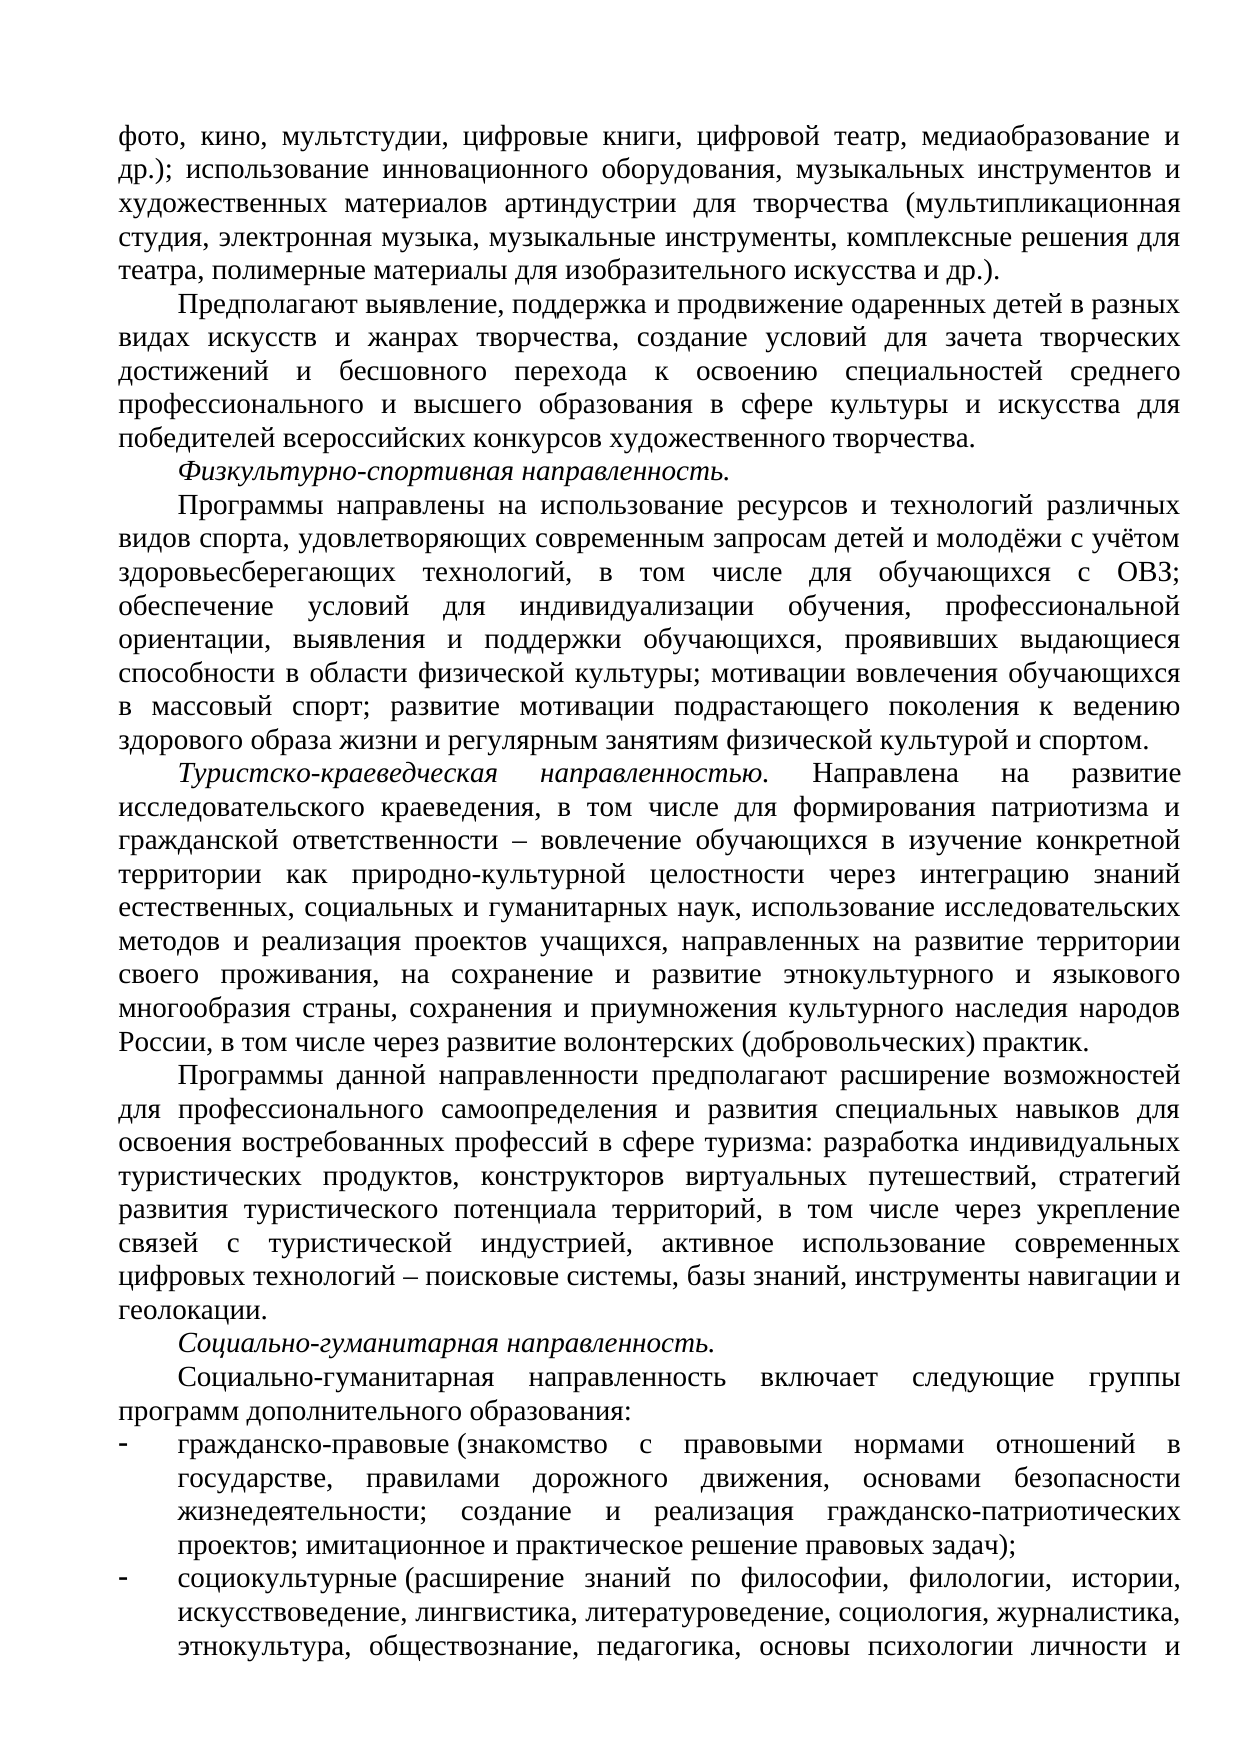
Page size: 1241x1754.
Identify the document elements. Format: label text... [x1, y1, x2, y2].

text Туристско-краеведческая направленностью. Направлена на развитие исследовательского краеведения, в том числе для формирования патриотизма и гражданской ответственности – вовлечение обучающихся в изучение конкретной территории как природно-культурной целостности через интеграцию знаний естественных, социальных и гуманитарных наук, использование исследовательских методов и реализация проектов учащихся, направленных на развитие территории своего проживания, на сохранение и развитие этнокультурного и языкового многообразия страны, сохранения и приумножения культурного наследия народов России, в том числе через развитие волонтерских (добровольческих) практик. [118, 755, 1181, 1057]
text Предполагают выявление, поддержка и продвижение одаренных детей в разных видах искусств и жанрах творчества, создание условий для зачета творческих достижений и бесшовного перехода к освоению специальностей среднего профессионального и высшего образования в сфере культуры и искусства для победителей всероссийских конкурсов художественного творчества. [118, 286, 1181, 453]
text Социально-гуманитарная направленность включает следующие группы программ дополнительного образования: [118, 1359, 1181, 1426]
text Программы данной направленности предполагают расширение возможностей для профессионального самоопределения и развития специальных навыков для освоения востребованных профессий в сфере туризма: разработка индивидуальных туристических продуктов, конструкторов виртуальных путешествий, стратегий развития туристического потенциала территорий, в том числе через укрепление связей с туристической индустрией, активное использование современных цифровых технологий – поисковые системы, базы знаний, инструменты навигации и геолокации. [118, 1057, 1181, 1326]
text Физкультурно-спортивная направленность. [118, 453, 1181, 487]
text Программы направлены на использование ресурсов и технологий различных видов спорта, удовлетворяющих современным запросам детей и молодёжи с учётом здоровьесберегающих технологий, в том числе для обучающихся с ОВЗ; обеспечение условий для индивидуализации обучения, профессиональной ориентации, выявления и поддержки обучающихся, проявивших выдающиеся способности в области физической культуры; мотивации вовлечения обучающихся в массовый спорт; развитие мотивации подрастающего поколения к ведению здорового образа жизни и регулярным занятиям физической культурой и спортом. [118, 487, 1181, 755]
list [118, 1561, 1181, 1661]
list гражданско-правовые (знакомство с правовыми нормами отношений в государстве, правилами дорожного движения, основами безопасности жизнедеятельности; создание и реализация гражданско-патриотических проектов; имитационное и практическое решение правовых задач); [118, 1426, 1181, 1561]
text Социально-гуманитарная направленность. [118, 1326, 1181, 1359]
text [118, 118, 1181, 286]
